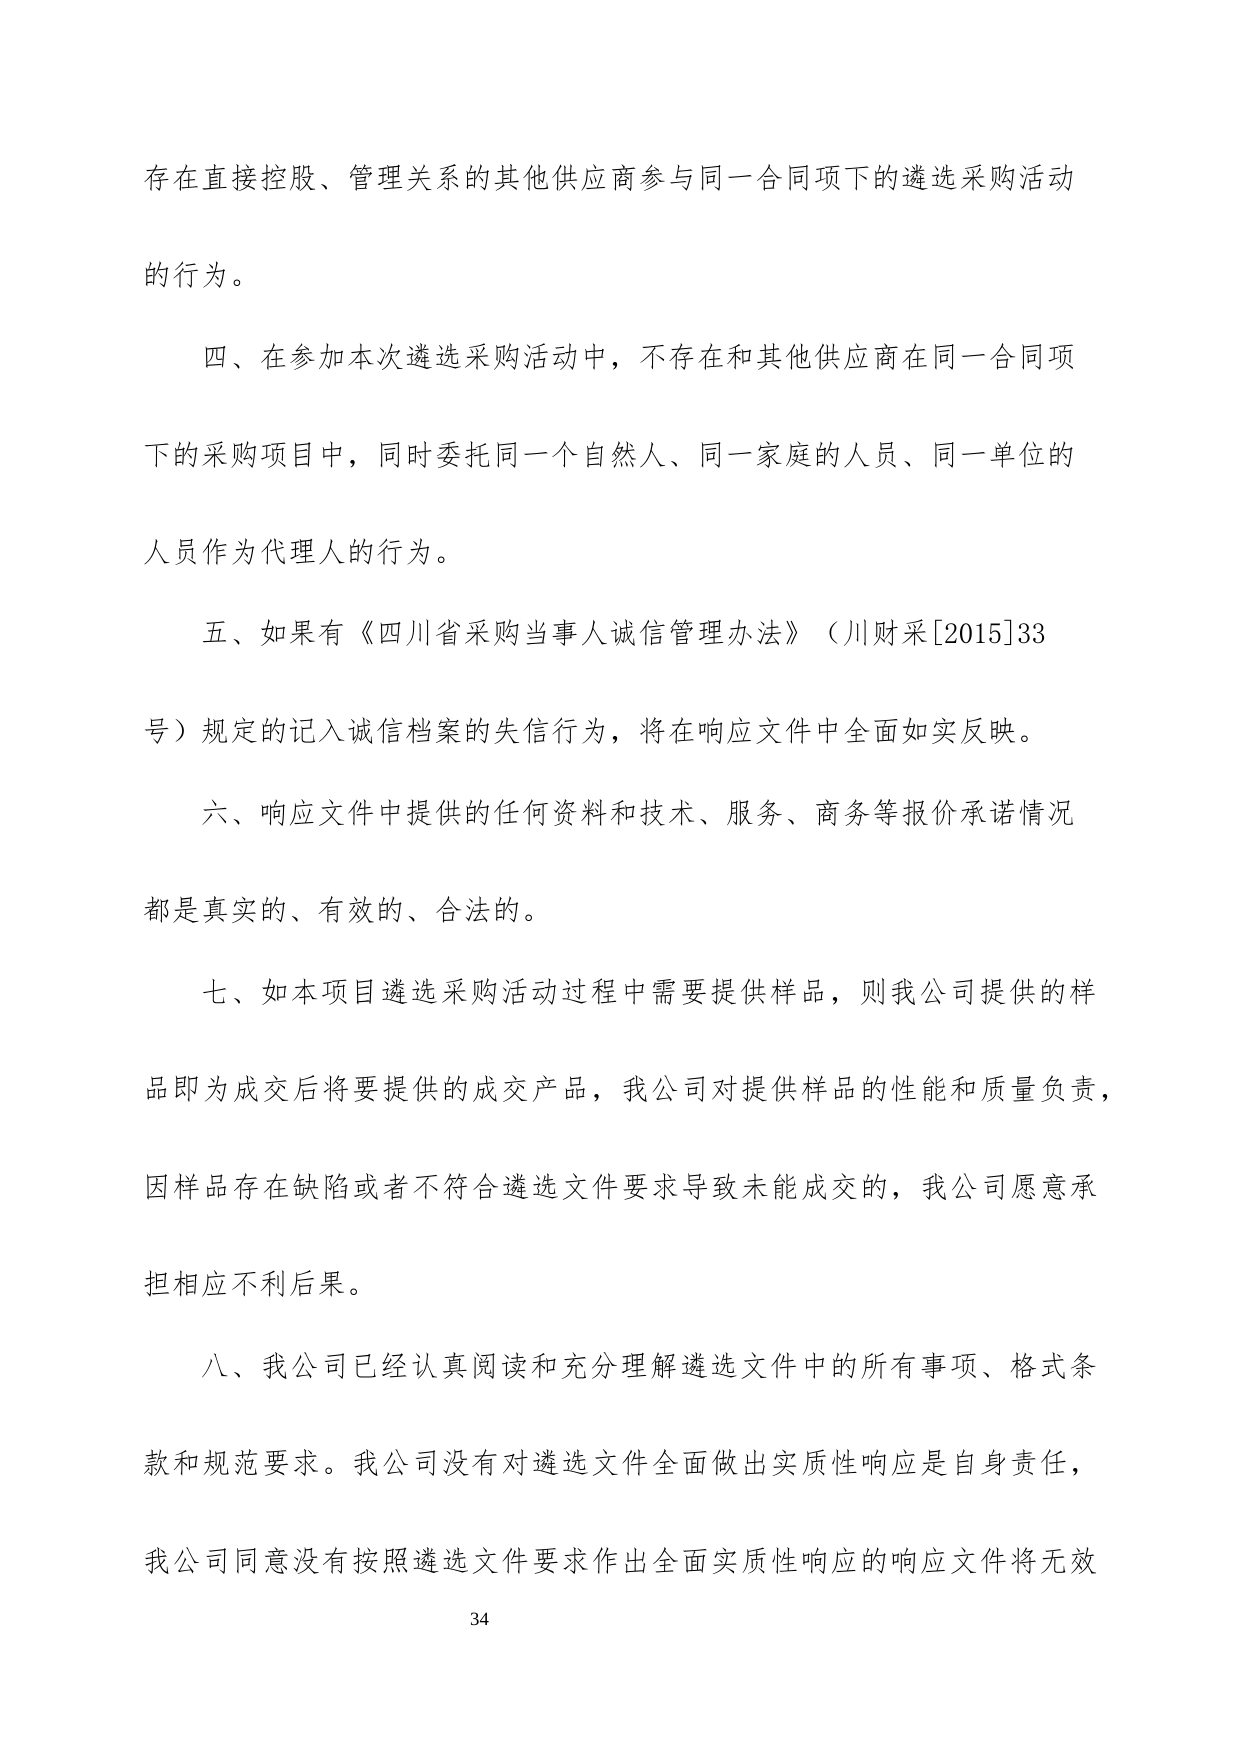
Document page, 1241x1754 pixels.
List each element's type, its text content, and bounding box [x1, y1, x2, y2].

text 四、在参加本次遴选采购活动中，不存在和其他供应商在同一合同项下的采购项目中，同时委托同一个自然人、同一家庭的人员、同一单位的人员作为代理人的行为。 [142, 322, 1098, 582]
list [142, 1331, 1098, 1591]
list 七、如本项目遴选采购活动过程中需要提供样品，则我公司提供的样品即为成交后将要提供的成交产品，我公司对提供样品的性能和质量负责，因样品存在缺陷或者不符合遴选文件要求导致未能成交的，我公司愿意承担相应不利后果。 [142, 957, 1098, 1314]
text 五、如果有《四川省采购当事人诚信管理办法》（川财采[2015]33号）规定的记入诚信档案的失信行为，将在响应文件中全面如实反映。 [142, 599, 1098, 761]
text 六、响应文件中提供的任何资料和技术、服务、商务等报价承诺情况都是真实的、有效的、合法的。 [142, 778, 1098, 941]
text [142, 143, 1098, 306]
